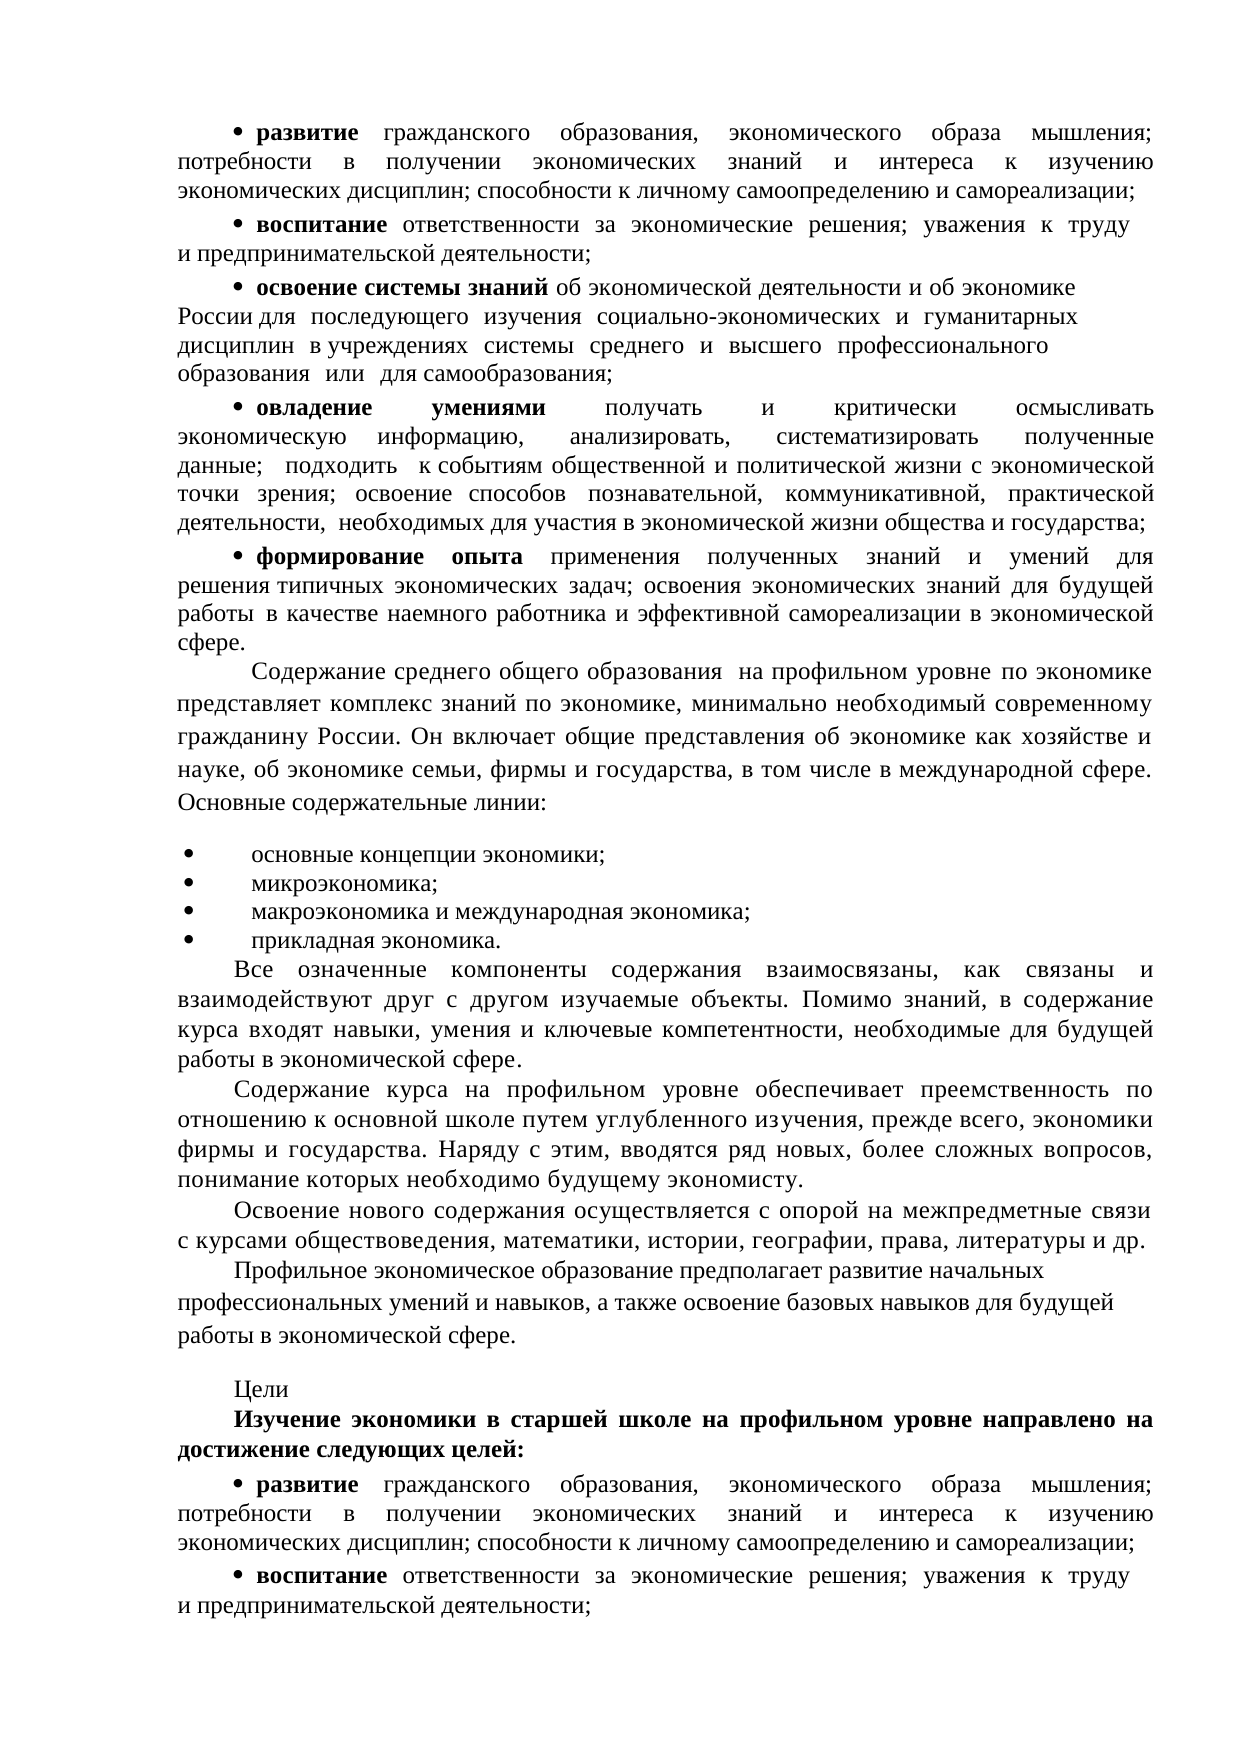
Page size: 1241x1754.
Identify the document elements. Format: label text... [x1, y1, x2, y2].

text формирование опыта применения полученных знаний и умений для решения типичных экономических задач; освоения экономических знаний для будущей работы в качестве наемного работника и эффективной самореализации в экономической сфере. [177, 541, 1154, 656]
text профессиональных умений и навыков, а также освоение базовых навыков для будущей работы в экономической сфере. [177, 1287, 1117, 1349]
text развитие гражданского образования, экономического образа мышления; потребности в получении экономических знаний и интереса к изучению экономических дисциплин; способности к личному самоопределению и самореализации; [177, 117, 1154, 204]
text развитие гражданского образования, экономического образа мышления; потребности в получении экономических знаний и интереса к изучению экономических дисциплин; способности к личному самоопределению и самореализации; [177, 1469, 1154, 1556]
text  основные концепции экономики;  микроэкономика; [184, 839, 611, 896]
text овладение умениями получать и критически осмысливать экономическую информацию, анализировать, систематизировать полученные данные; подходить к событиям общественной и политической жизни с экономической точки зрения; освоение способов познавательной, коммуникативной, практической деятельности, необходимых для участия в экономической жизни общества и государства; [177, 392, 1154, 536]
text  макроэкономика и международная экономика;  прикладная экономика. [184, 896, 755, 954]
text Содержание курса на профильном уровне обеспечивает преемственность по отношению к основной школе путем углубленного изучения, прежде всего, экономики фирмы и государства. Наряду с этим, вводятся ряд новых, более сложных вопросов, понимание которых необходимо будущему экономисту. [177, 1074, 1153, 1193]
text воспитание ответственности за экономические решения; уважения к труду и предпринимательской деятельности; [177, 209, 1154, 267]
text воспитание ответственности за экономические решения; уважения к труду и предпринимательской деятельности; [177, 1561, 1154, 1618]
text Изучение экономики в старшей школе на профильном уровне направлено на достижение следующих целей: [177, 1404, 1154, 1463]
text Цели [233, 1374, 1154, 1402]
text Освоение нового содержания осуществляется с опорой на межпредметные связи с курсами обществоведения, математики, истории, географии, права, литературы и др. [177, 1195, 1154, 1253]
text Профильное экономическое образование предполагает развитие начальных [233, 1255, 1154, 1284]
text гражданину России. Он включает общие представления об экономике как хозяйстве и науке, об экономике семьи, фирмы и государства, в том числе в международной сфере. Основные содержательные линии: [177, 721, 1152, 816]
text освоение системы знаний об экономической деятельности и об экономике России для последующего изучения социально-экономических и гуманитарных дисциплин в учреждениях системы среднего и высшего профессионального образования или для самообразования; [177, 272, 1154, 387]
text Содержание среднего общего образования на профильном уровне по экономике представляет комплекс знаний по экономике, минимально необходимый современному [175, 656, 1152, 716]
text Все означенные компоненты содержания взаимосвязаны, как связаны и взаимодействуют друг с другом изучаемые объекты. Помимо знаний, в содержание курса входят навыки, умения и ключевые компетентности, необходимые для будущей работы в экономической сфере. [177, 954, 1153, 1073]
